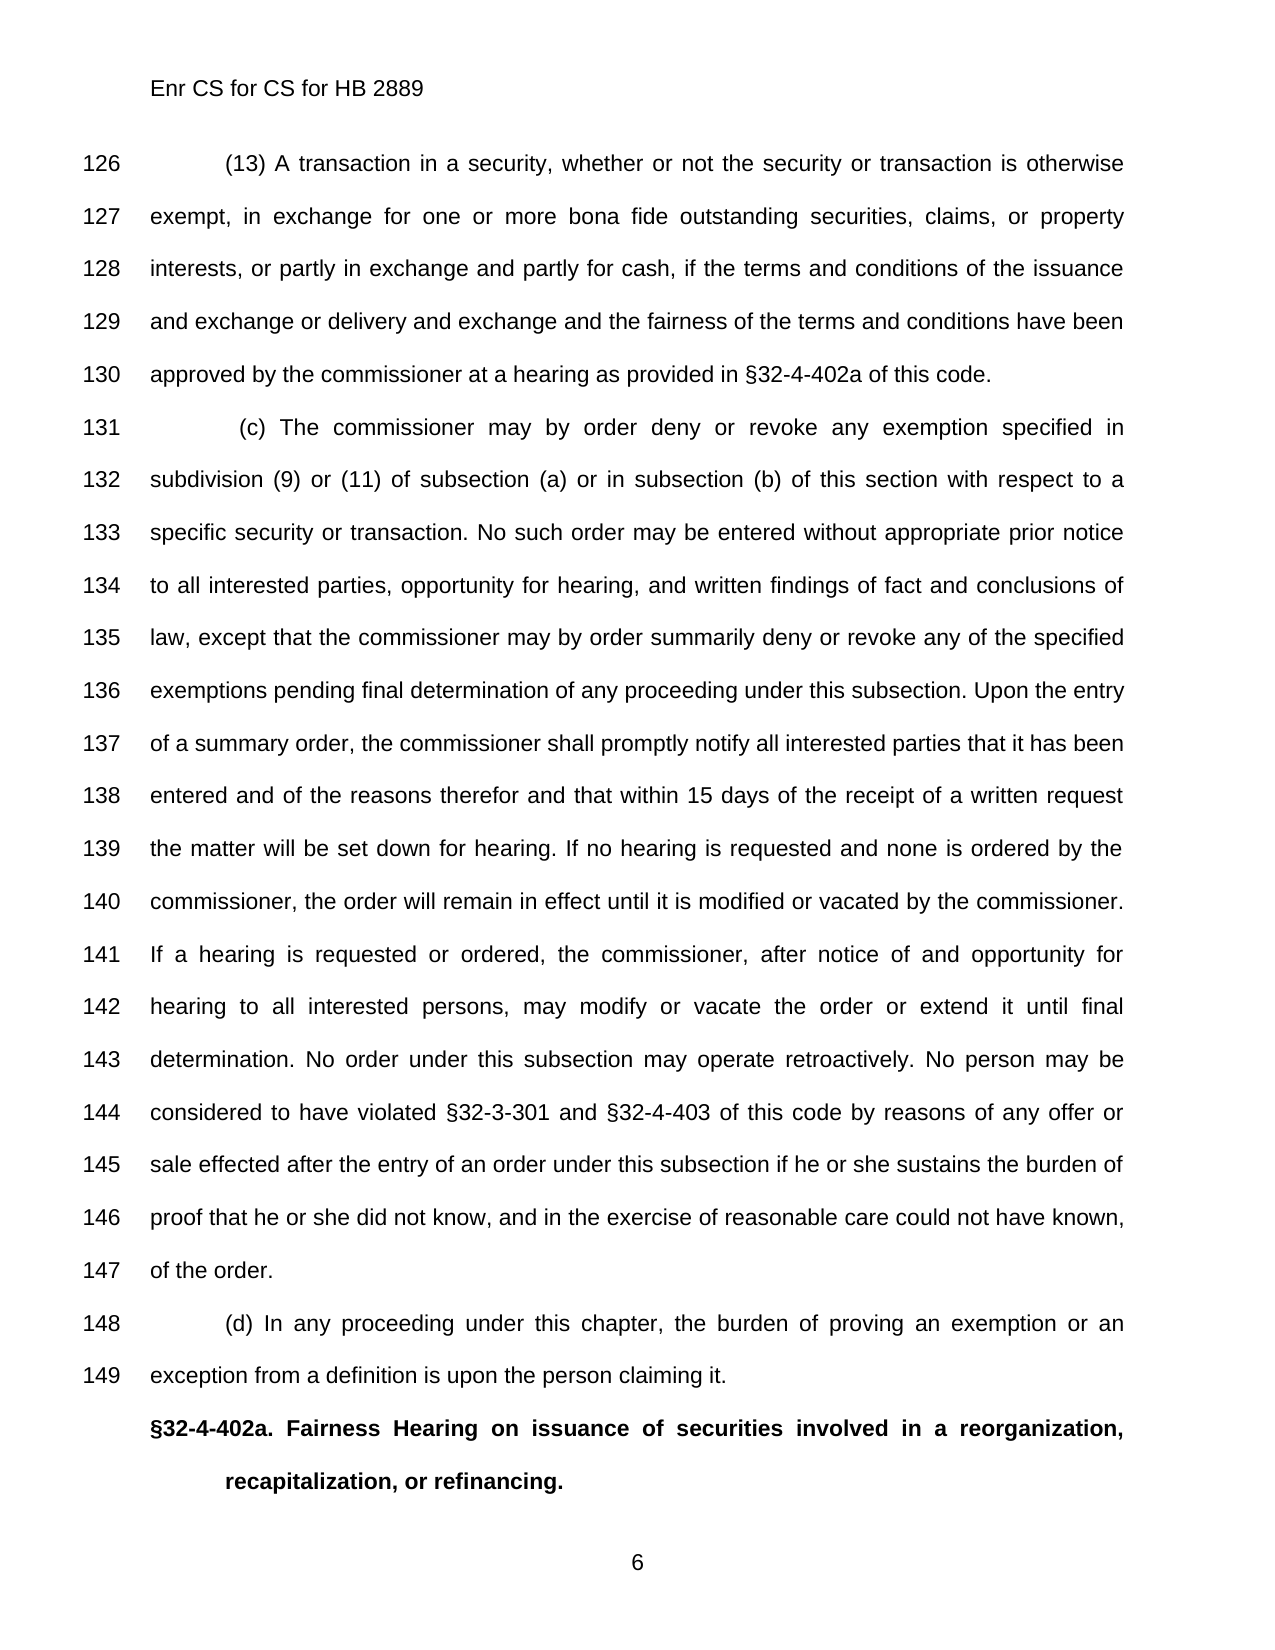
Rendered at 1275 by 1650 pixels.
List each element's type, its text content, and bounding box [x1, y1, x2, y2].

text §32-4-402a. Fairness Hearing on issuance of securities involved in a reorganization, recapitalization, or refinancing. [150, 1415, 1125, 1494]
text (13) A transaction in a security, whether or not the security or transaction is otherwise exempt, in exchange for one or more bona fide outstanding securities, claims, or property interests, or partly in exchange and partly for cash, if the terms and conditions of the issuance and exchange or delivery and exchange and the fairness of the terms and conditions have been approved by the commissioner at a hearing as provided in §32-4-402a of this code. [150, 150, 1125, 387]
text (c) The commissioner may by order deny or revoke any exemption specified in subdivision (9) or (11) of subsection (a) or in subsection (b) of this section with respect to a specific security or transaction. No such order may be entered without appropriate prior notice to all interested parties, opportunity for hearing, and written findings of fact and conclusions of law, except that the commissioner may by order summarily deny or revoke any of the specified exemptions pending final determination of any proceeding under this subsection. Upon the entry of a summary order, the commissioner shall promptly notify all interested parties that it has been entered and of the reasons therefor and that within 15 days of the receipt of a written request the matter will be set down for hearing. If no hearing is requested and none is ordered by the commissioner, the order will remain in effect until it is modified or vacated by the commissioner. If a hearing is requested or ordered, the commissioner, after notice of and opportunity for hearing to all interested persons, may modify or vacate the order or extend it until final determination. No order under this subsection may operate retroactively. No person may be considered to have violated §32-3-301 and §32-4-403 of this code by reasons of any offer or sale effected after the entry of an order under this subsection if he or she sustains the burden of proof that he or she did not know, and in the exercise of reasonable care could not have known, of the order. [150, 413, 1125, 1283]
text (d) In any proceeding under this chapter, the burden of proving an exemption or an exception from a definition is upon the person claiming it. [150, 1309, 1125, 1389]
